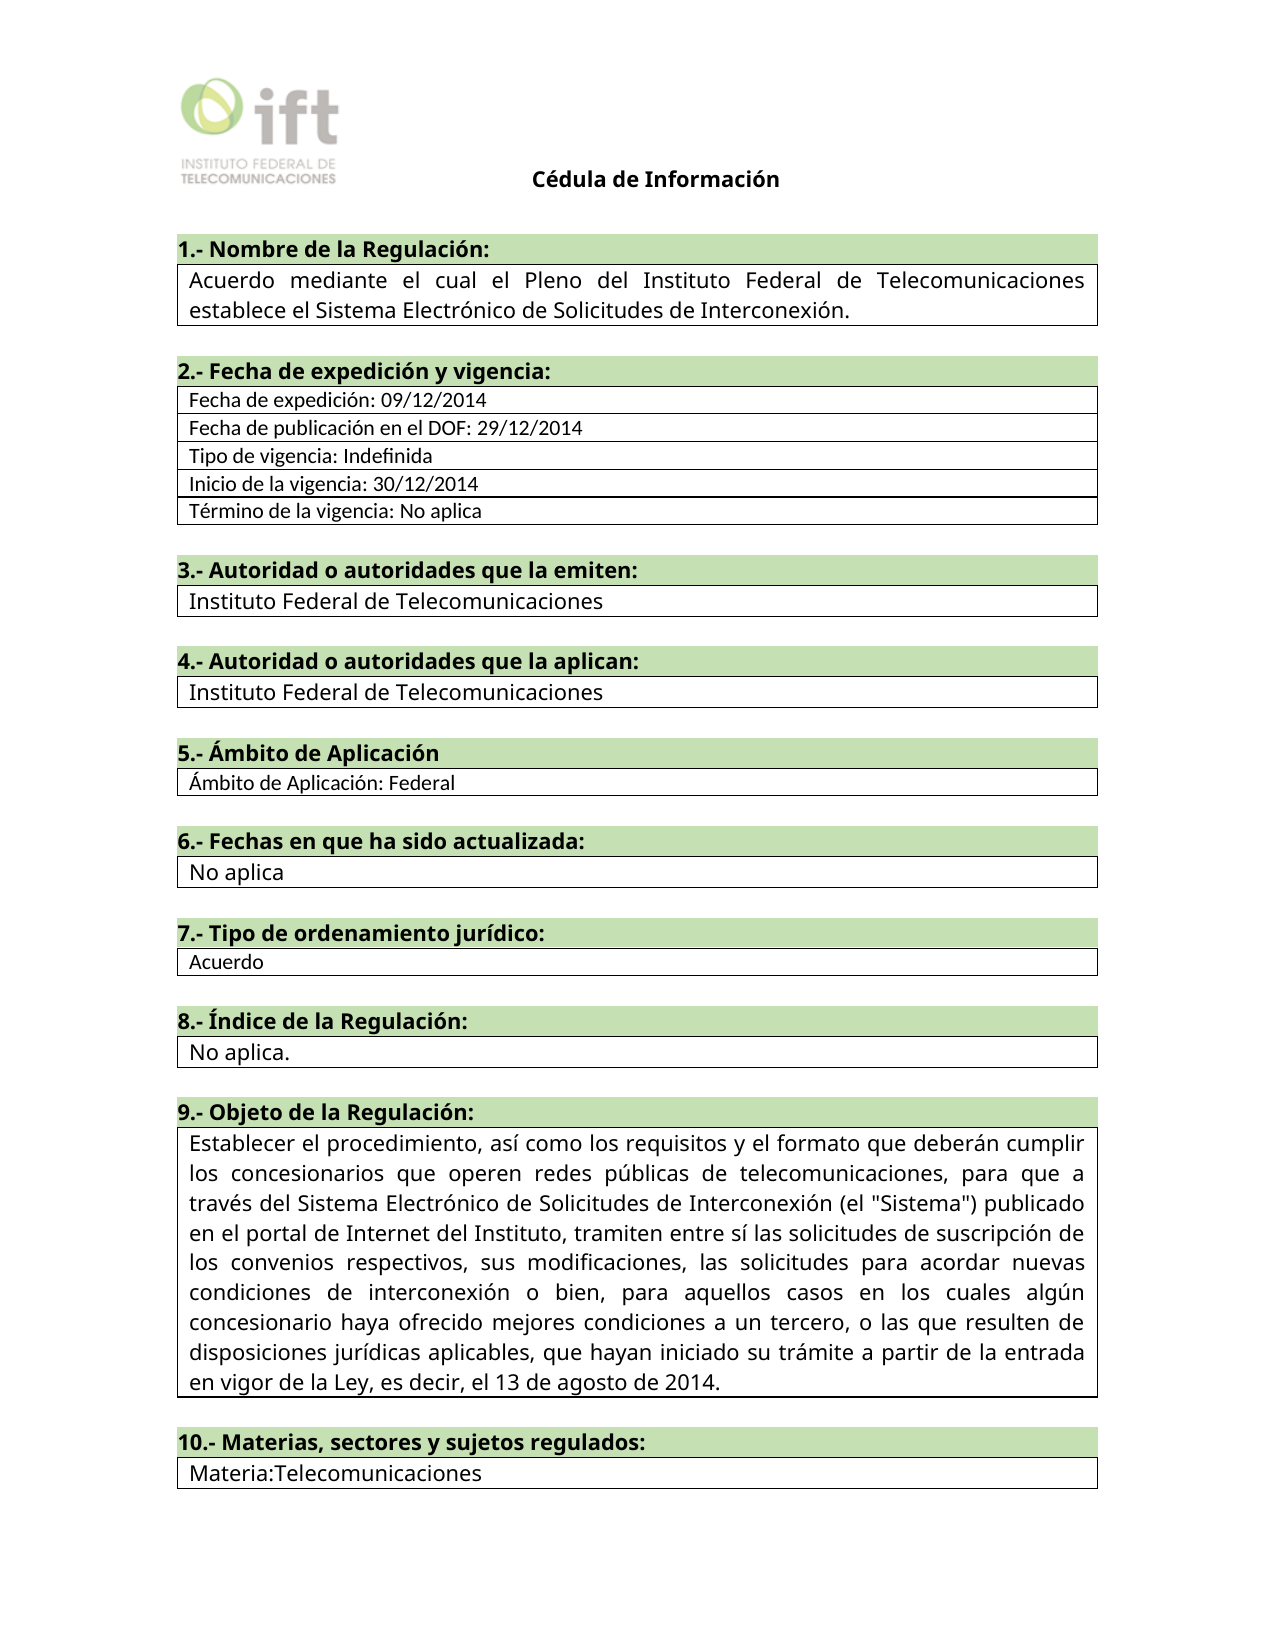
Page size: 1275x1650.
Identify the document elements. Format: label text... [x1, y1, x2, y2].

table_cell Fecha de publicación en el DOF: [178, 414, 1097, 441]
text 2.- Fecha de expedición y vigencia: [177, 356, 1098, 386]
table_header Instituto Federal de Telecomunicaciones [178, 586, 1097, 616]
table_header [178, 949, 1097, 975]
table_header Materia: [178, 1458, 1097, 1488]
text 1.- Nombre de la Regulación: [177, 234, 1098, 264]
table_cell Tipo de vigencia: [178, 442, 1097, 469]
table_header Fecha de expedición: [178, 387, 1097, 413]
table_header Instituto Federal de Telecomunicaciones [178, 677, 1097, 707]
text 10.- Materias, sectores y sujetos regulados: [177, 1427, 1098, 1457]
text 7.- Tipo de ordenamiento jurídico: [177, 918, 1098, 947]
table_header Acuerdo mediante el cual el Pleno del Instituto Federal de Telecomunicaciones establece el Sistema Electrónico de Solicitudes de Interconexión. [178, 265, 1097, 325]
text 3.- Autoridad o autoridades que la emiten: [177, 555, 1098, 585]
table_header Ámbito de Aplicación: [178, 769, 1097, 795]
table_cell Término de la vigencia: [178, 498, 1097, 524]
table_cell Inicio de la vigencia: [178, 470, 1097, 496]
text 5.- Ámbito de Aplicación [177, 738, 1098, 768]
picture [177, 73, 342, 188]
text 8.- Índice de la Regulación: [177, 1006, 1098, 1036]
table_header Establecer el procedimiento, así como los requisitos y el formato que deberán cumplir los concesionarios que operen redes públicas de telecomunicaciones, para que a través del Sistema Electrónico de Solicitudes de Interconexión (el "Sistema") publicado en el portal de Internet del Instituto, tramiten entre sí las solicitudes de suscripción de los convenios respectivos, sus modificaciones, las solicitudes para acordar nuevas condiciones de interconexión o bien, para aquellos casos en los cuales algún concesionario haya ofrecido mejores condiciones a un tercero, o las que resulten de disposiciones jurídicas aplicables, que hayan iniciado su trámite a partir de la entrada en vigor de la Ley, es decir, el 13 de agosto de 2014. [178, 1128, 1097, 1396]
table_header No aplica [178, 857, 1097, 887]
table_header No aplica. [178, 1037, 1097, 1067]
text 4.- Autoridad o autoridades que la aplican: [177, 646, 1098, 676]
text 6.- Fechas en que ha sido actualizada: [177, 826, 1098, 856]
text 9.- Objeto de la Regulación: [177, 1097, 1098, 1127]
